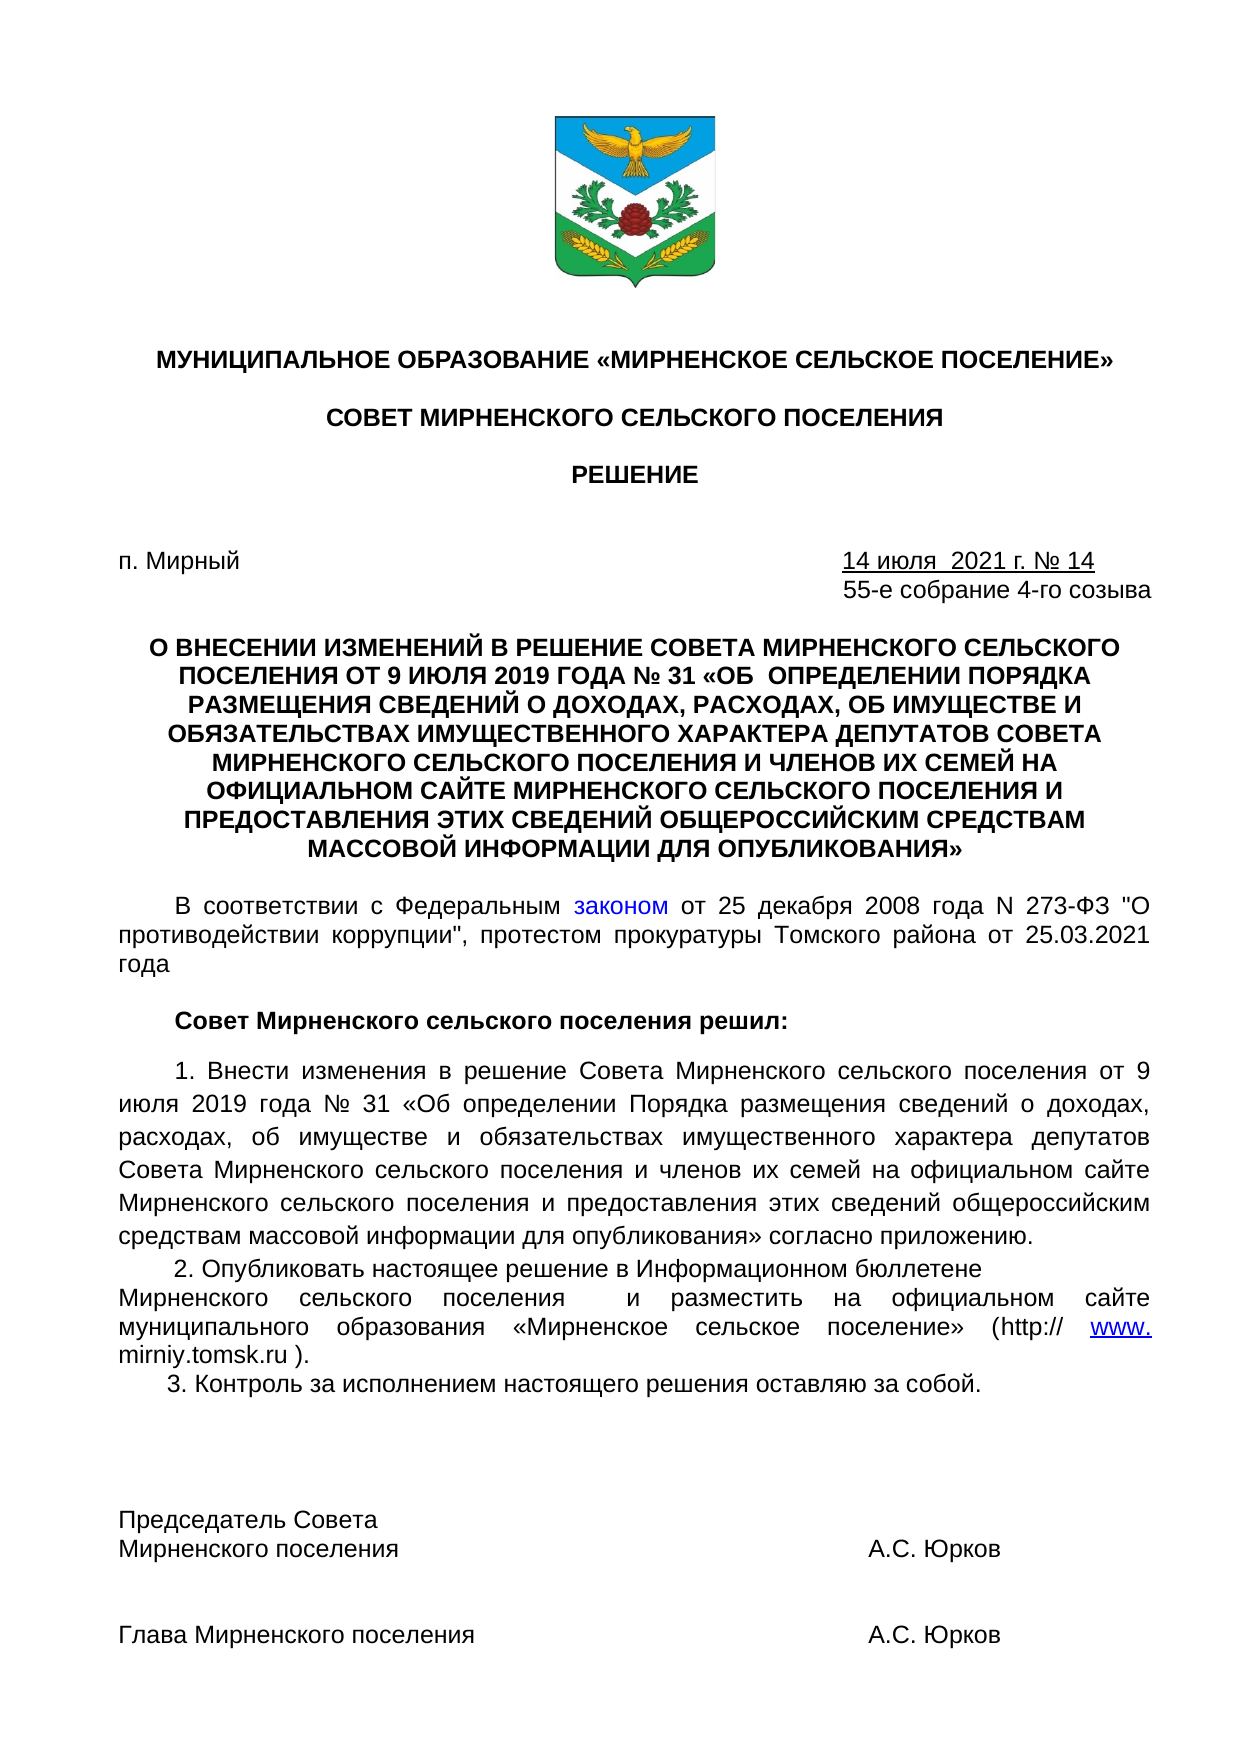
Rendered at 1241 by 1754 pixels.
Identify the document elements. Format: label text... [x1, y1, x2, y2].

text РЕШЕНИЕ [118, 460, 1152, 489]
text 1. Внести изменения в решение Совета Мирненского сельского поселения от 9 июля 2019 года № 31 «Об определении Порядка размещения сведений о доходах, расходах, об имуществе и обязательствах имущественного характера депутатов Совета Мирненского сельского поселения и членов их семей на официальном сайте Мирненского сельского поселения и предоставления этих сведений общероссийским средствам массовой информации для опубликования» согласно приложению. [118, 1056, 1152, 1250]
text п. Мирный 14 июля 2021 г. № 14 [118, 546, 1152, 575]
text Председатель Совета [118, 1505, 1152, 1533]
picture [554, 116, 716, 288]
text 2. Опубликовать настоящее решение в Информационном бюллетене [118, 1254, 1152, 1283]
title О ВНЕСЕНИИ ИЗМЕНЕНИЙ В РЕШЕНИЕ СОВЕТА МИРНЕНСКОГО СЕЛЬСКОГО ПОСЕЛЕНИЯ ОТ 9 ИЮЛЯ 2019 ГОДА № 31 «ОБ ОПРЕДЕЛЕНИИ ПОРЯДКА РАЗМЕЩЕНИЯ СВЕДЕНИЙ О ДОХОДАХ, РАСХОДАХ, ОБ ИМУЩЕСТВЕ И ОБЯЗАТЕЛЬСТВАХ ИМУЩЕСТВЕННОГО ХАРАКТЕРА ДЕПУТАТОВ СОВЕТА МИРНЕНСКОГО СЕЛЬСКОГО ПОСЕЛЕНИЯ И ЧЛЕНОВ ИХ СЕМЕЙ НА ОФИЦИАЛЬНОМ САЙТЕ МИРНЕНСКОГО СЕЛЬСКОГО ПОСЕЛЕНИЯ И ПРЕДОСТАВЛЕНИЯ ЭТИХ СВЕДЕНИЙ ОБЩЕРОССИЙСКИМ СРЕДСТВАМ МАССОВОЙ ИНФОРМАЦИИ ДЛЯ ОПУБЛИКОВАНИЯ» [118, 632, 1152, 862]
text В соответствии с Федеральным законом от 25 декабря 2008 года N 273-ФЗ "О противодействии коррупции", протестом прокуратуры Томского района от 25.03.2021 года [118, 891, 1152, 977]
text МУНИЦИПАЛЬНОЕ ОБРАЗОВАНИЕ «МИРНЕНСКОЕ СЕЛЬСКОЕ ПОСЕЛЕНИЕ» [118, 345, 1152, 374]
text Мирненского поселения А.С. Юрков [118, 1533, 1152, 1562]
text СОВЕТ МИРНЕНСКОГО СЕЛЬСКОГО ПОСЕЛЕНИЯ [118, 402, 1152, 431]
text Совет Мирненского сельского поселения решил: [118, 1006, 1152, 1035]
text 3. Контроль за исполнением настоящего решения оставляю за собой. [118, 1369, 1152, 1398]
text Глава Мирненского поселения А.С. Юрков [118, 1620, 1152, 1648]
text 55-е собрание 4-го созыва [118, 575, 1152, 604]
text Мирненского сельского поселения и разместить на официальном сайте муниципального образования «Мирненское сельское поселение» (http:// www. mirniy.tomsk.ru ). [118, 1283, 1152, 1369]
